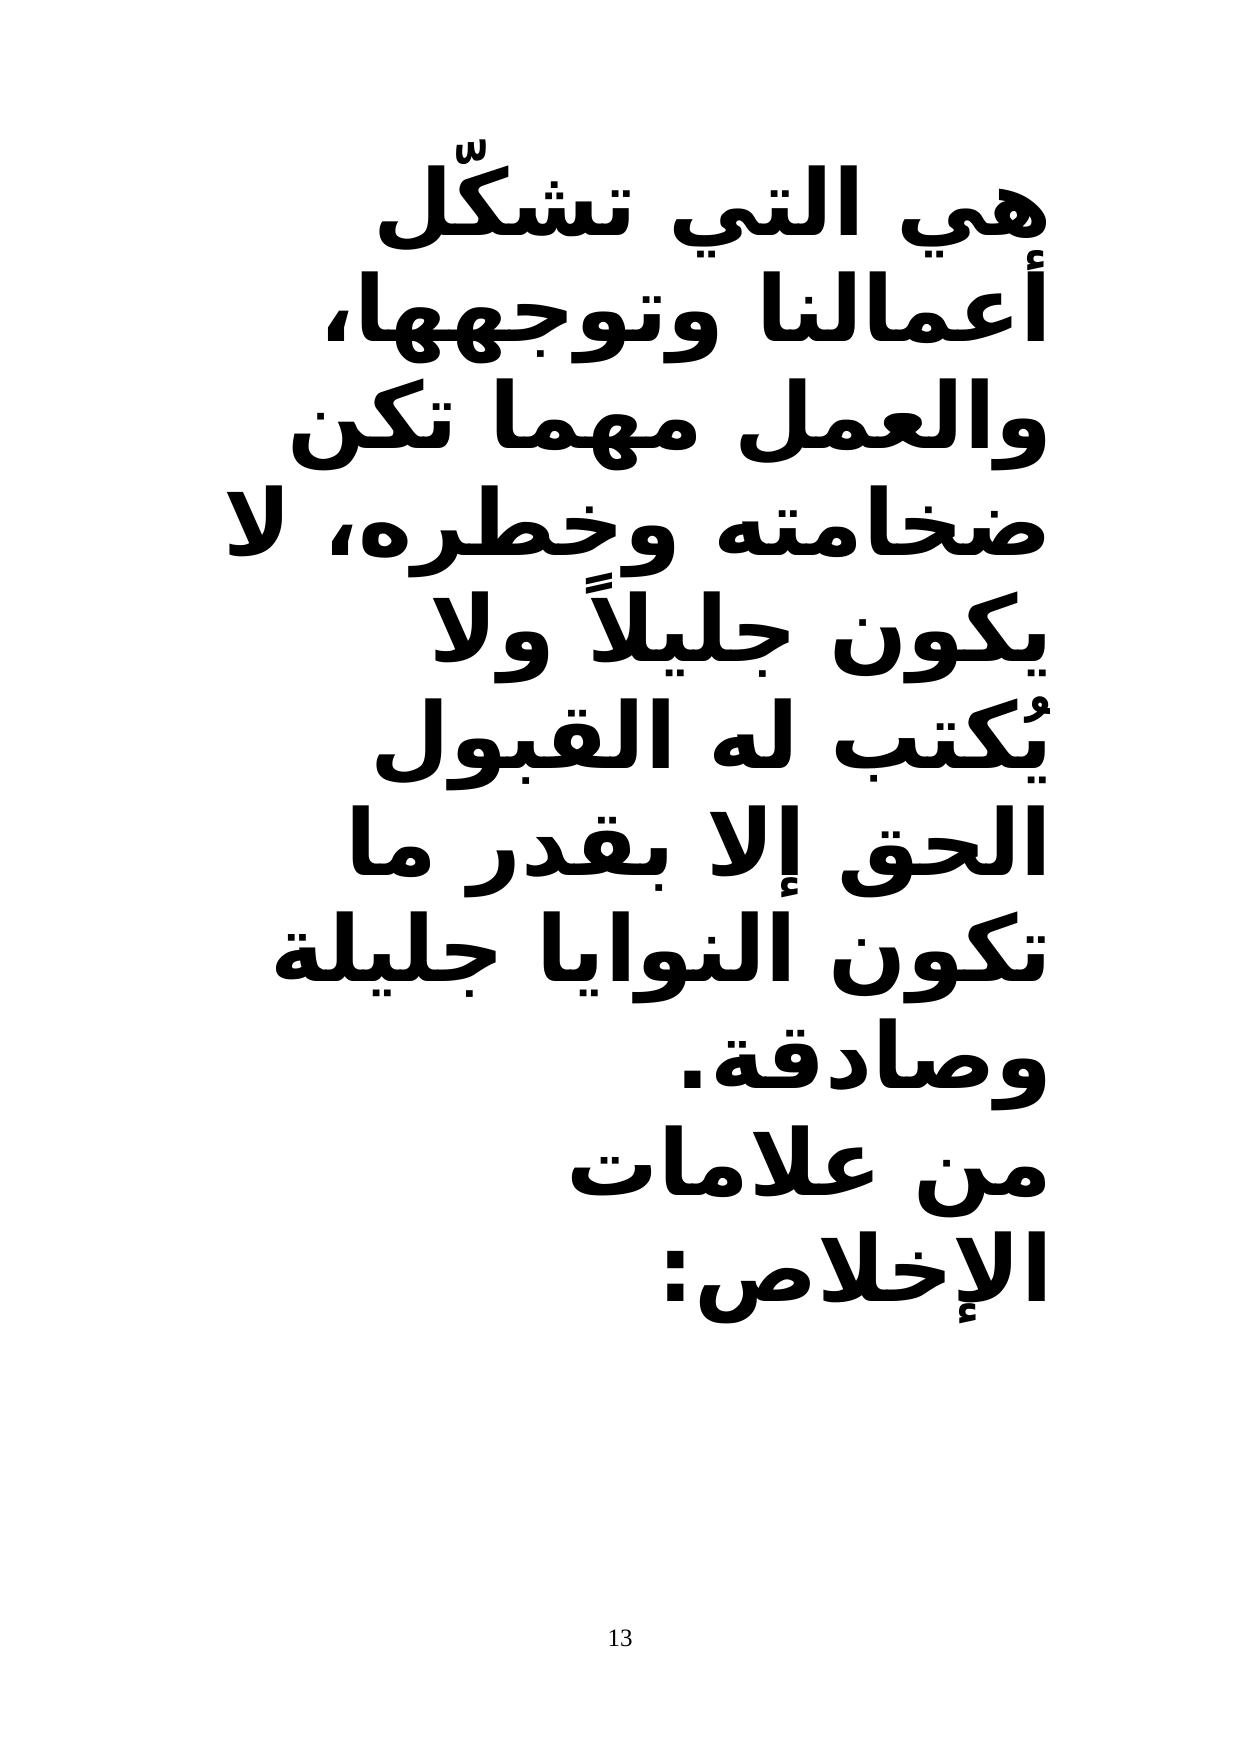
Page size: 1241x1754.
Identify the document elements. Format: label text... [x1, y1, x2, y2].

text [187, 150, 1053, 1110]
text من علامات الإخلاص: [187, 1110, 1053, 1323]
